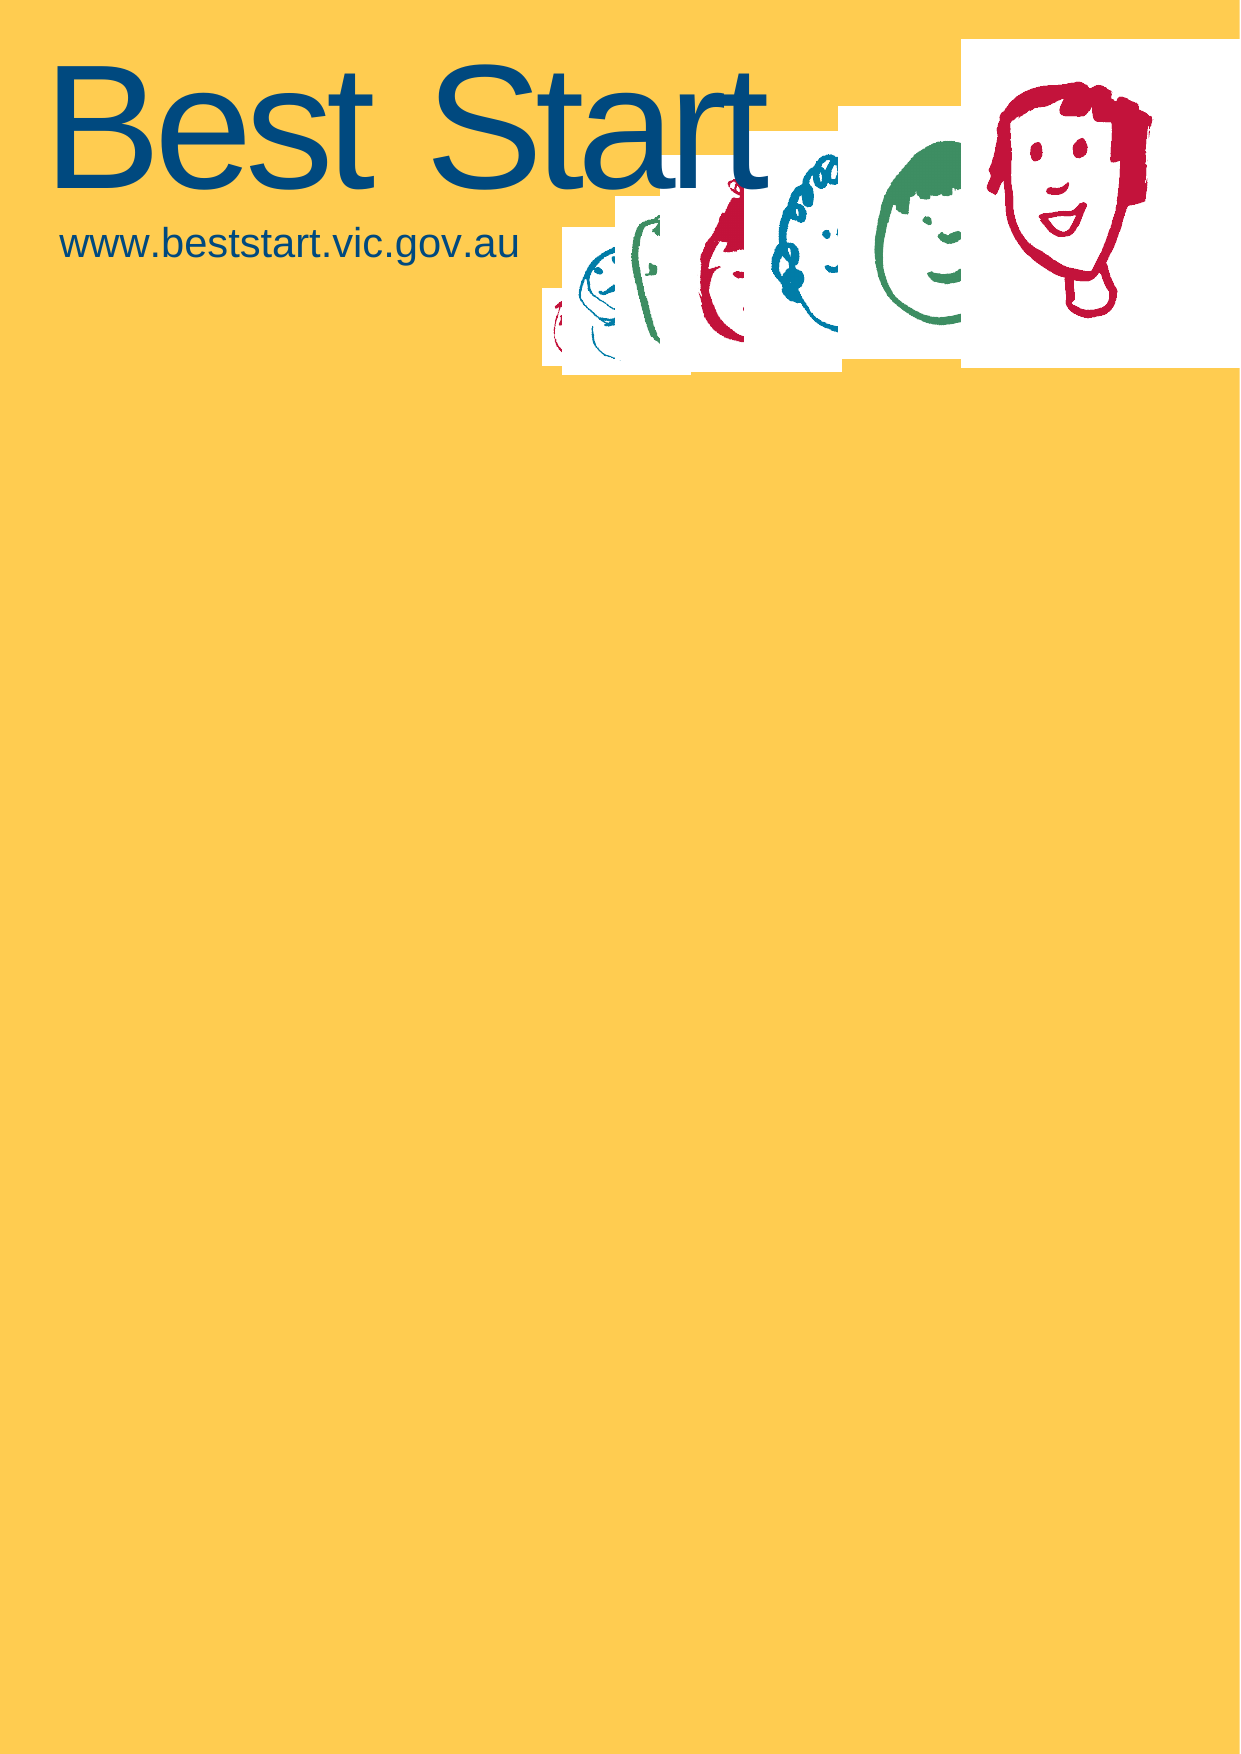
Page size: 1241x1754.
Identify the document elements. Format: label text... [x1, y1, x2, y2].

text Best Start [44, 34, 1240, 227]
text www.beststart.vic.gov.au [59, 227, 1240, 264]
picture [541, 264, 1240, 376]
picture [780, 264, 788, 273]
